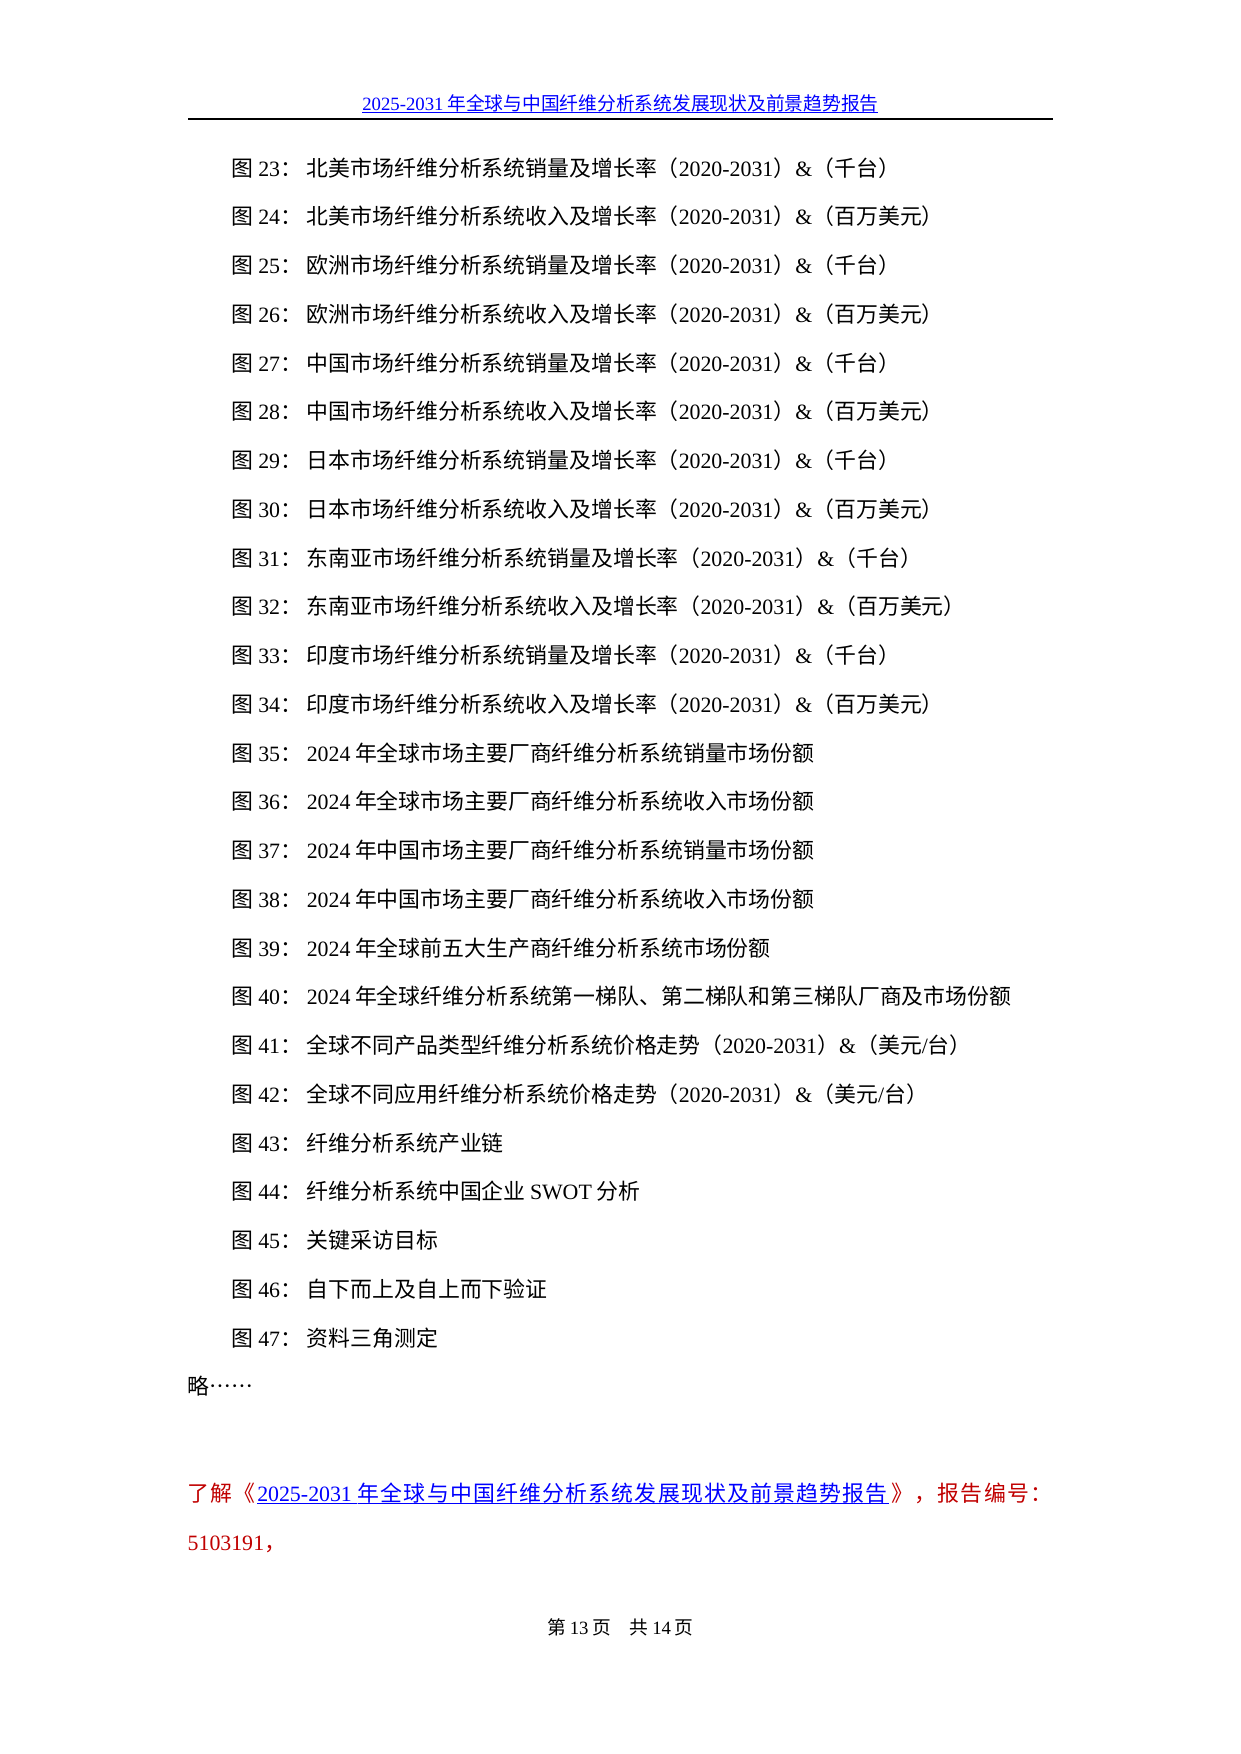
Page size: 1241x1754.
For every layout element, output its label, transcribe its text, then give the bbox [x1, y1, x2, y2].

text 了解《2025-2031年全球与中国纤维分析系统发展现状及前景趋势报告》，报告编号：5103191， [187, 1475, 1053, 1557]
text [187, 150, 1053, 1401]
